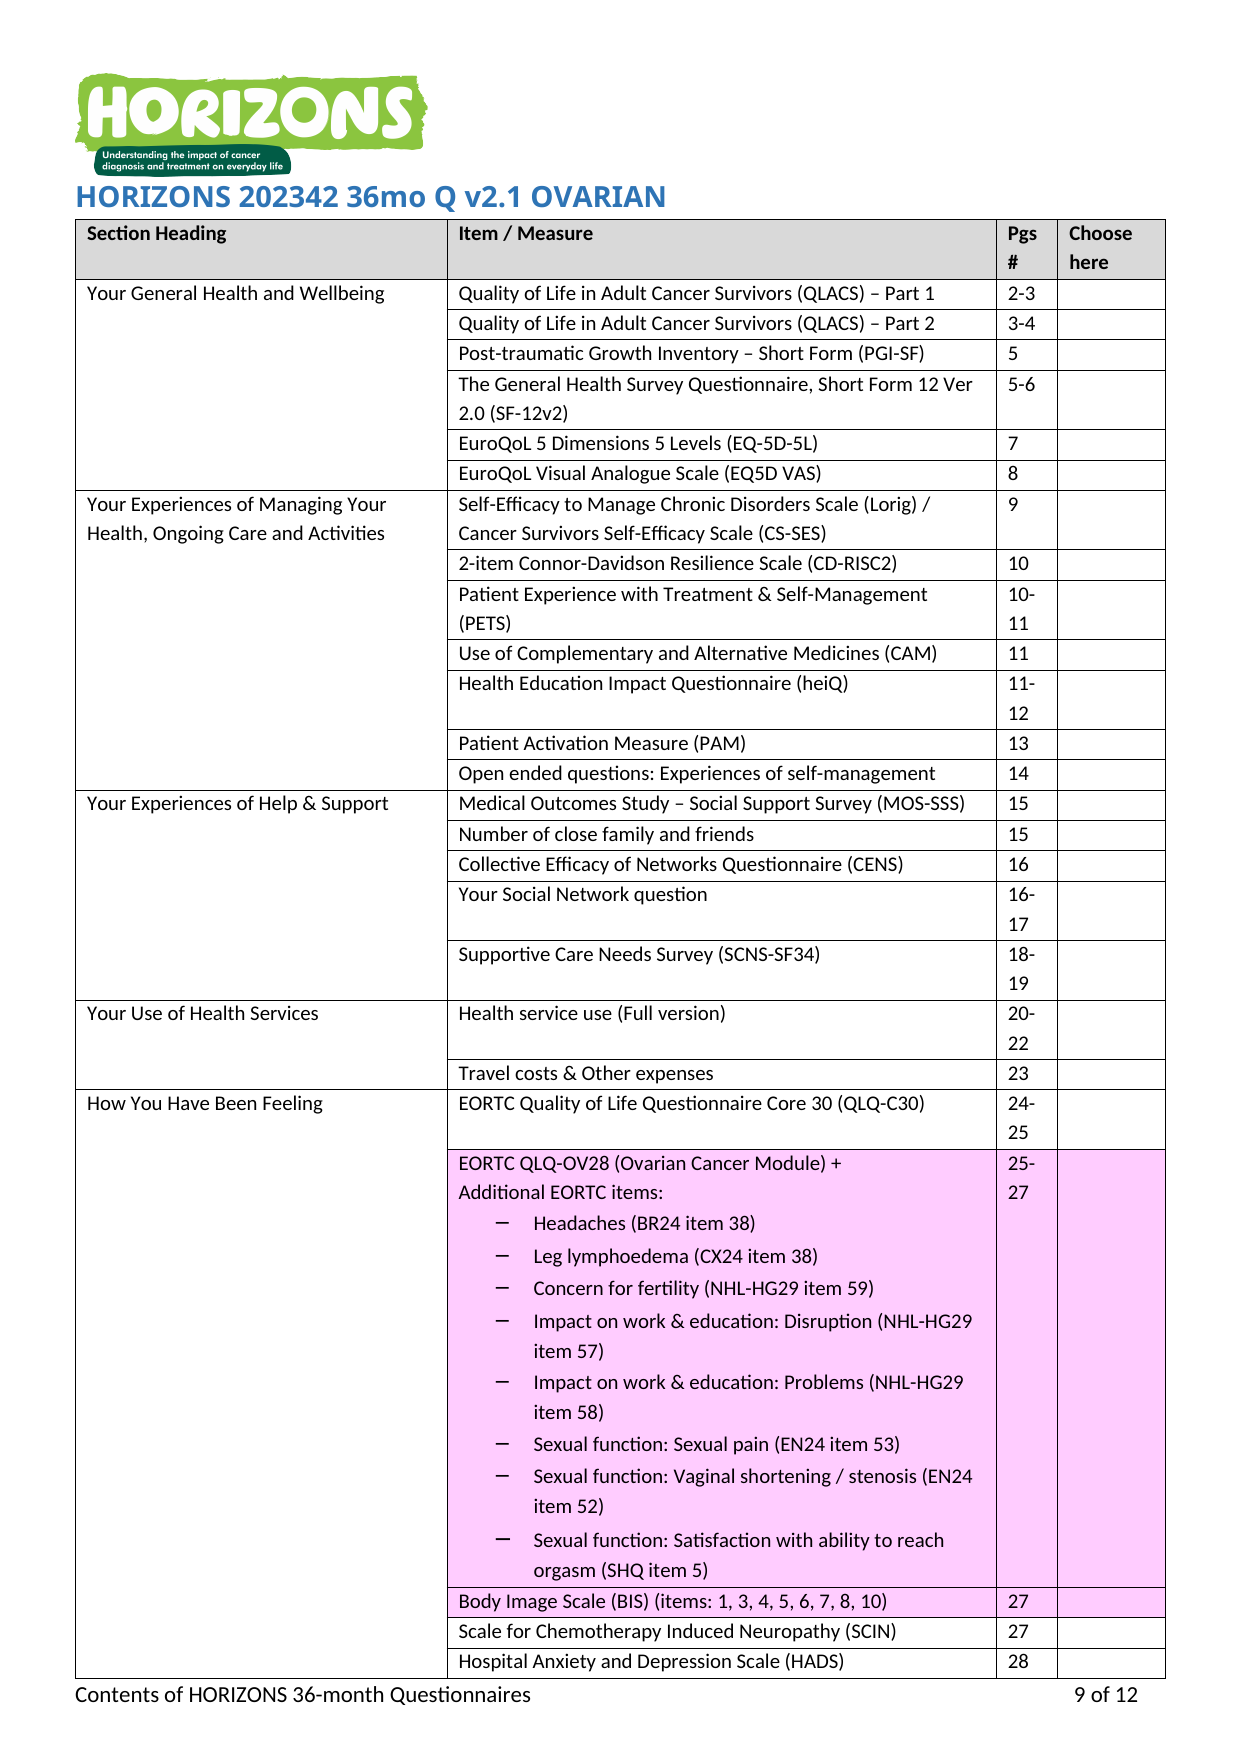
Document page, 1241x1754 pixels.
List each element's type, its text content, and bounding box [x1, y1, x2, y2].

table_cell [1058, 371, 1165, 429]
table_cell [1058, 1060, 1165, 1089]
table_cell Patient Activation Measure (PAM) [448, 730, 996, 759]
table_cell Collective Efficacy of Networks Questionnaire (CENS) [448, 851, 996, 881]
table_cell 27 [997, 1618, 1057, 1647]
table_cell 8 [997, 461, 1057, 490]
table_cell 16-17 [997, 882, 1057, 940]
table_cell How You Have Been Feeling [76, 1090, 447, 1678]
table_cell Patient Experience with Treatment & Self-Management (PETS) [448, 581, 996, 639]
table_cell 27 [997, 1588, 1057, 1617]
table_cell 11-12 [997, 671, 1057, 729]
table_cell EORTC QLQ-OV28 (Ovarian Cancer Module) + Additional EORTC items: Headaches (BR24 item 38) Leg lymphoedema (CX24 item 38) Concern for fertility (NHL-HG29 item 59) Impact on work & education: Disruption (NHL-HG29 item 57) Impact on work & education: Problems (NHL-HG29 item 58) Sexual function: Sexual pain (EN24 item 53) Sexual function: Vaginal shortening / stenosis (EN24 item 52) Sexual function: Satisfaction with ability to reach orgasm (SHQ item 5) [448, 1150, 996, 1587]
table_cell Post-traumatic Growth Inventory – Short Form (PGI-SF) [448, 340, 996, 370]
table_cell [1058, 491, 1165, 549]
table_cell [1058, 1001, 1165, 1059]
table_cell 2-3 [997, 280, 1057, 309]
table_cell EuroQoL 5 Dimensions 5 Levels (EQ-5D-5L) [448, 430, 996, 459]
table_cell [1058, 1649, 1165, 1678]
table_cell Hospital Anxiety and Depression Scale (HADS) [448, 1649, 996, 1678]
table_cell The General Health Survey Questionnaire, Short Form 12 Ver 2.0 (SF-12v2) [448, 371, 996, 429]
table_cell [1058, 821, 1165, 850]
table_header Pgs # [997, 220, 1057, 279]
table_cell [1058, 851, 1165, 881]
table_cell Your Use of Health Services [76, 1001, 447, 1089]
picture [75, 73, 428, 177]
table_cell [1058, 340, 1165, 370]
table_cell [1058, 581, 1165, 639]
table_cell 5 [997, 340, 1057, 370]
table_cell Travel costs & Other expenses [448, 1060, 996, 1089]
table_cell Number of close family and friends [448, 821, 996, 850]
table_header Section Heading [76, 220, 447, 279]
table_cell [1058, 550, 1165, 580]
table_header Item / Measure [448, 220, 996, 279]
table_cell [1058, 791, 1165, 820]
table_cell Health service use (Full version) [448, 1001, 996, 1059]
table_cell Your General Health and Wellbeing [76, 280, 447, 490]
table_cell Your Social Network question [448, 882, 996, 940]
table_cell Health Education Impact Questionnaire (heiQ) [448, 671, 996, 729]
table_cell [1058, 941, 1165, 999]
table_cell 3-4 [997, 310, 1057, 339]
table_cell Your Experiences of Managing Your Health, Ongoing Care and Activities [76, 491, 447, 789]
table_cell Self-Efficacy to Manage Chronic Disorders Scale (Lorig) / Cancer Survivors Self-Efficacy Scale (CS-SES) [448, 491, 996, 549]
table_cell [1058, 730, 1165, 759]
table_cell 23 [997, 1060, 1057, 1089]
table_cell [1058, 640, 1165, 669]
table_cell 25-27 [997, 1150, 1057, 1587]
table_cell 20-22 [997, 1001, 1057, 1059]
table_cell 11 [997, 640, 1057, 669]
table_cell 5-6 [997, 371, 1057, 429]
table_cell 18-19 [997, 941, 1057, 999]
table_cell 28 [997, 1649, 1057, 1678]
table_cell 13 [997, 730, 1057, 759]
table_cell [1058, 1618, 1165, 1647]
table_cell Use of Complementary and Alternative Medicines (CAM) [448, 640, 996, 669]
table_cell Body Image Scale (BIS) (items: 1, 3, 4, 5, 6, 7, 8, 10) [448, 1588, 996, 1617]
table_cell Your Experiences of Help & Support [76, 791, 447, 999]
table_cell Scale for Chemotherapy Induced Neuropathy (SCIN) [448, 1618, 996, 1647]
table_cell Open ended questions: Experiences of self-management [448, 760, 996, 789]
table_cell 15 [997, 791, 1057, 820]
table_cell EuroQoL Visual Analogue Scale (EQ5D VAS) [448, 461, 996, 490]
table_cell Quality of Life in Adult Cancer Survivors (QLACS) – Part 1 [448, 280, 996, 309]
table_cell EORTC Quality of Life Questionnaire Core 30 (QLQ-C30) [448, 1090, 996, 1149]
table_cell [1058, 1588, 1165, 1617]
table_cell [1058, 671, 1165, 729]
table_cell 10 [997, 550, 1057, 580]
table_cell [1058, 430, 1165, 459]
table_cell [1058, 1150, 1165, 1587]
table_cell Supportive Care Needs Survey (SCNS-SF34) [448, 941, 996, 999]
table_cell [1058, 280, 1165, 309]
subtitle HORIZONS 202342 36mo Q v2.1 OVARIAN [75, 176, 1165, 216]
table_cell Quality of Life in Adult Cancer Survivors (QLACS) – Part 2 [448, 310, 996, 339]
table_cell 15 [997, 821, 1057, 850]
table_cell 2-item Connor-Davidson Resilience Scale (CD-RISC2) [448, 550, 996, 580]
table_cell 16 [997, 851, 1057, 881]
table_cell [1058, 310, 1165, 339]
table_cell Medical Outcomes Study – Social Support Survey (MOS-SSS) [448, 791, 996, 820]
table_cell 24-25 [997, 1090, 1057, 1149]
table_header Choose here [1058, 220, 1165, 279]
table_cell 9 [997, 491, 1057, 549]
table_cell [1058, 1090, 1165, 1149]
table_cell [1058, 461, 1165, 490]
table_cell 14 [997, 760, 1057, 789]
table_cell 7 [997, 430, 1057, 459]
table_cell 10-11 [997, 581, 1057, 639]
table_cell [1058, 760, 1165, 789]
table_cell [1058, 882, 1165, 940]
